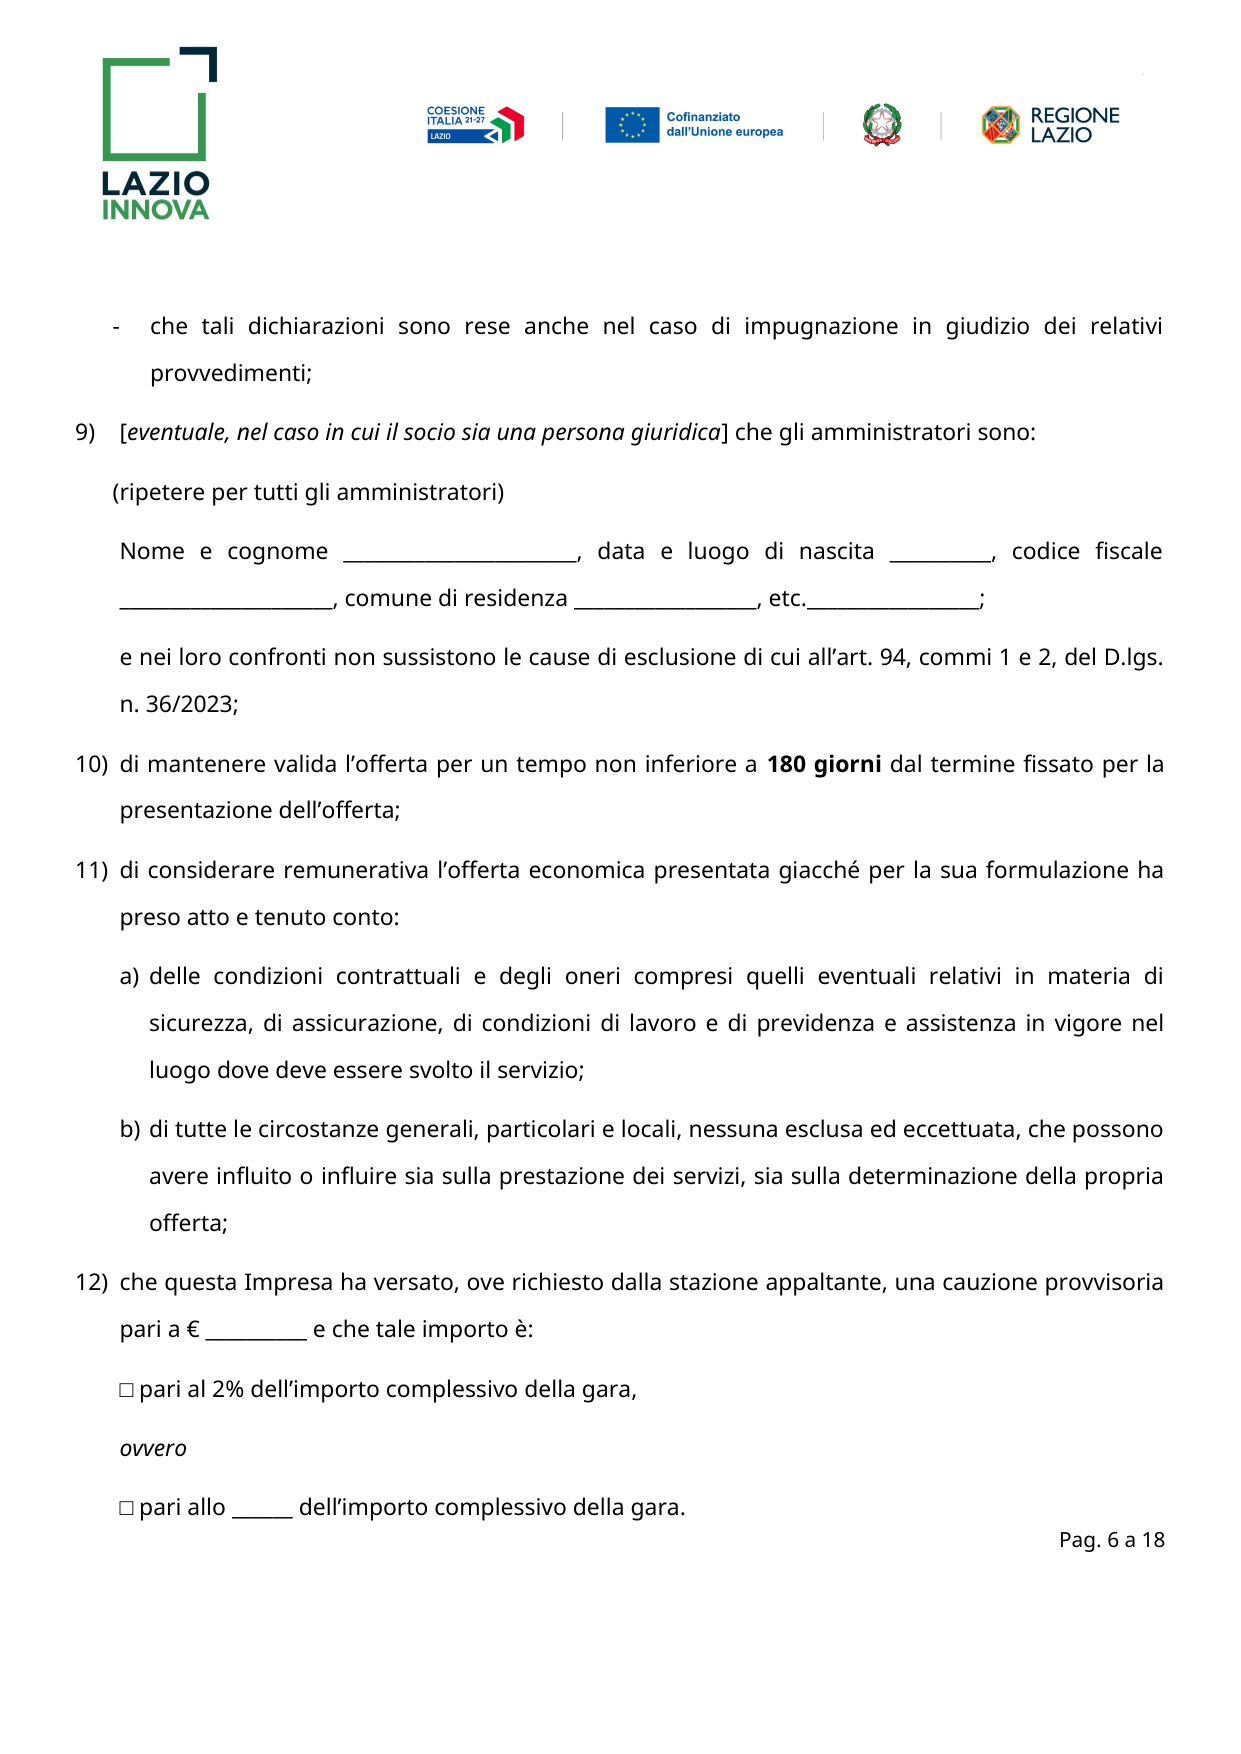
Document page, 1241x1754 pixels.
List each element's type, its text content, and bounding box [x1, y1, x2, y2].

list che questa Impresa ha versato, ove richiesto dalla stazione appaltante, una cauzione provvisoria pari a € __________ e che tale importo è: [75, 1266, 1165, 1344]
text e nei loro confronti non sussistono le cause di esclusione di cui all’art. 94, commi 1 e 2, del D.lgs. n. 36/2023; [119, 641, 1165, 719]
list di tutte le circostanze generali, particolari e locali, nessuna esclusa ed eccettuata, che possono avere influito o influire sia sulla prestazione dei servizi, sia sulla determinazione della propria offerta; [119, 1113, 1165, 1238]
list che tali dichiarazioni sono rese anche nel caso di impugnazione in giudizio dei relativi provvedimenti; [112, 310, 1165, 388]
text Nome e cognome _______________________, data e luogo di nascita __________, codice fiscale _____________________, comune di residenza __________________, etc._________________; [119, 535, 1165, 613]
list di considerare remunerativa l’offerta economica presentata giacché per la sua formulazione ha preso atto e tenuto conto: [75, 854, 1165, 932]
picture [394, 74, 1144, 168]
picture [75, 13, 238, 262]
text (ripetere per tutti gli amministratori) [112, 476, 1165, 507]
list [eventuale, nel caso in cui il socio sia una persona giuridica] che gli amministratori sono: [75, 416, 1165, 448]
list delle condizioni contrattuali e degli oneri compresi quelli eventuali relativi in materia di sicurezza, di assicurazione, di condizioni di lavoro e di previdenza e assistenza in vigore nel luogo dove deve essere svolto il servizio; [119, 960, 1165, 1085]
text □ pari allo ______ dell’importo complessivo della gara. [119, 1491, 1165, 1523]
list di mantenere valida l’offerta per un tempo non inferiore a 180 giorni dal termine fissato per la presentazione dell’offerta; [75, 748, 1165, 826]
text ovvero [119, 1432, 1165, 1463]
text □ pari al 2% dell’importo complessivo della gara, [119, 1373, 1165, 1404]
